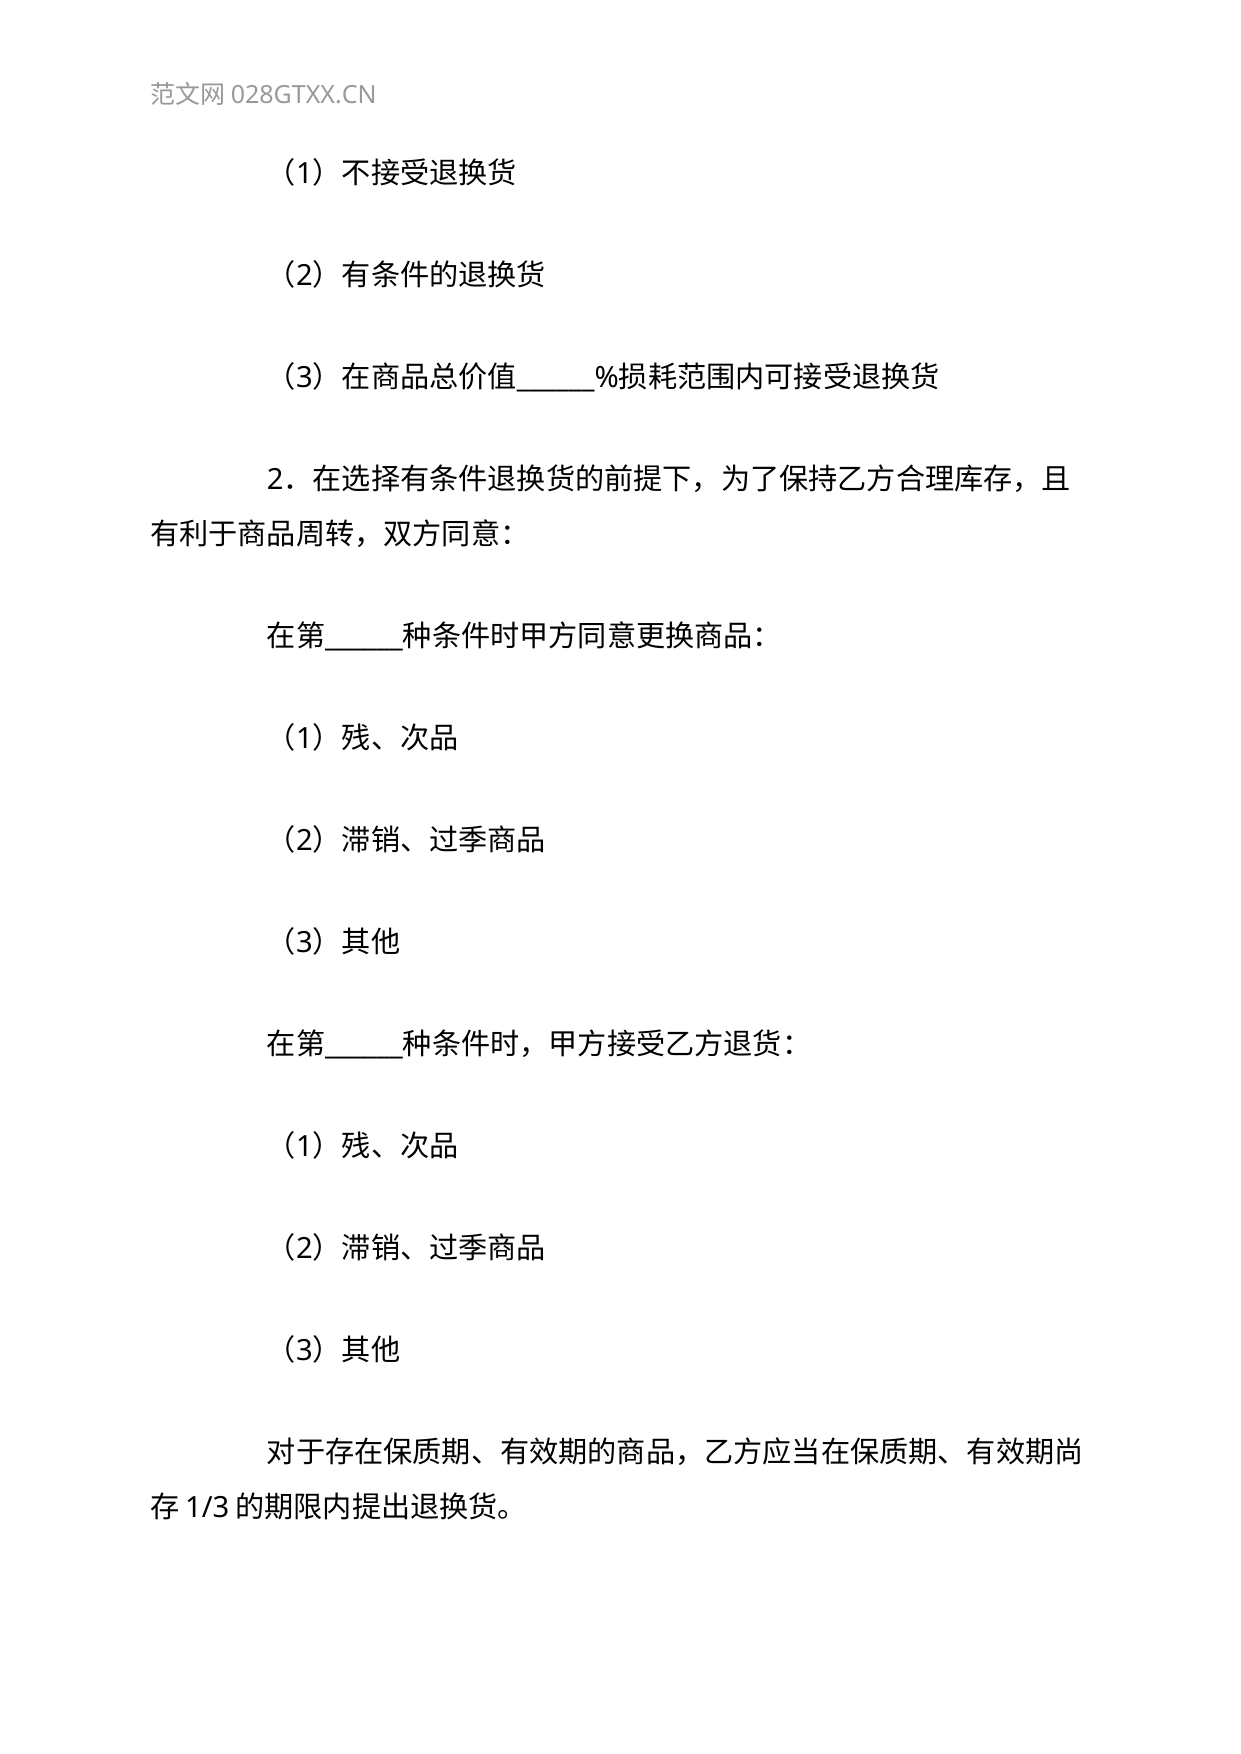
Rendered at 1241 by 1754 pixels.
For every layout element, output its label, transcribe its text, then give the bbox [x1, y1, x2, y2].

text （3）在商品总价值______%损耗范围内可接受退换货 [150, 354, 1090, 396]
text 2．在选择有条件退换货的前提下，为了保持乙方合理库存，且有利于商品周转，双方同意： [150, 456, 1090, 553]
text （1）残、次品 [150, 715, 1090, 757]
text （2）滞销、过季商品 [150, 817, 1090, 859]
text 对于存在保质期、有效期的商品，乙方应当在保质期、有效期尚存1/3的期限内提出退换货。 [150, 1428, 1090, 1526]
text （3）其他 [150, 1327, 1090, 1369]
text （2）滞销、过季商品 [150, 1224, 1090, 1267]
text 在第______种条件时甲方同意更换商品： [150, 613, 1090, 655]
text （3）其他 [150, 919, 1090, 961]
text （1）残、次品 [150, 1123, 1090, 1165]
text 在第______种条件时，甲方接受乙方退货： [150, 1021, 1090, 1063]
text （2）有条件的退换货 [150, 252, 1090, 294]
text （1）不接受退换货 [150, 150, 1090, 192]
